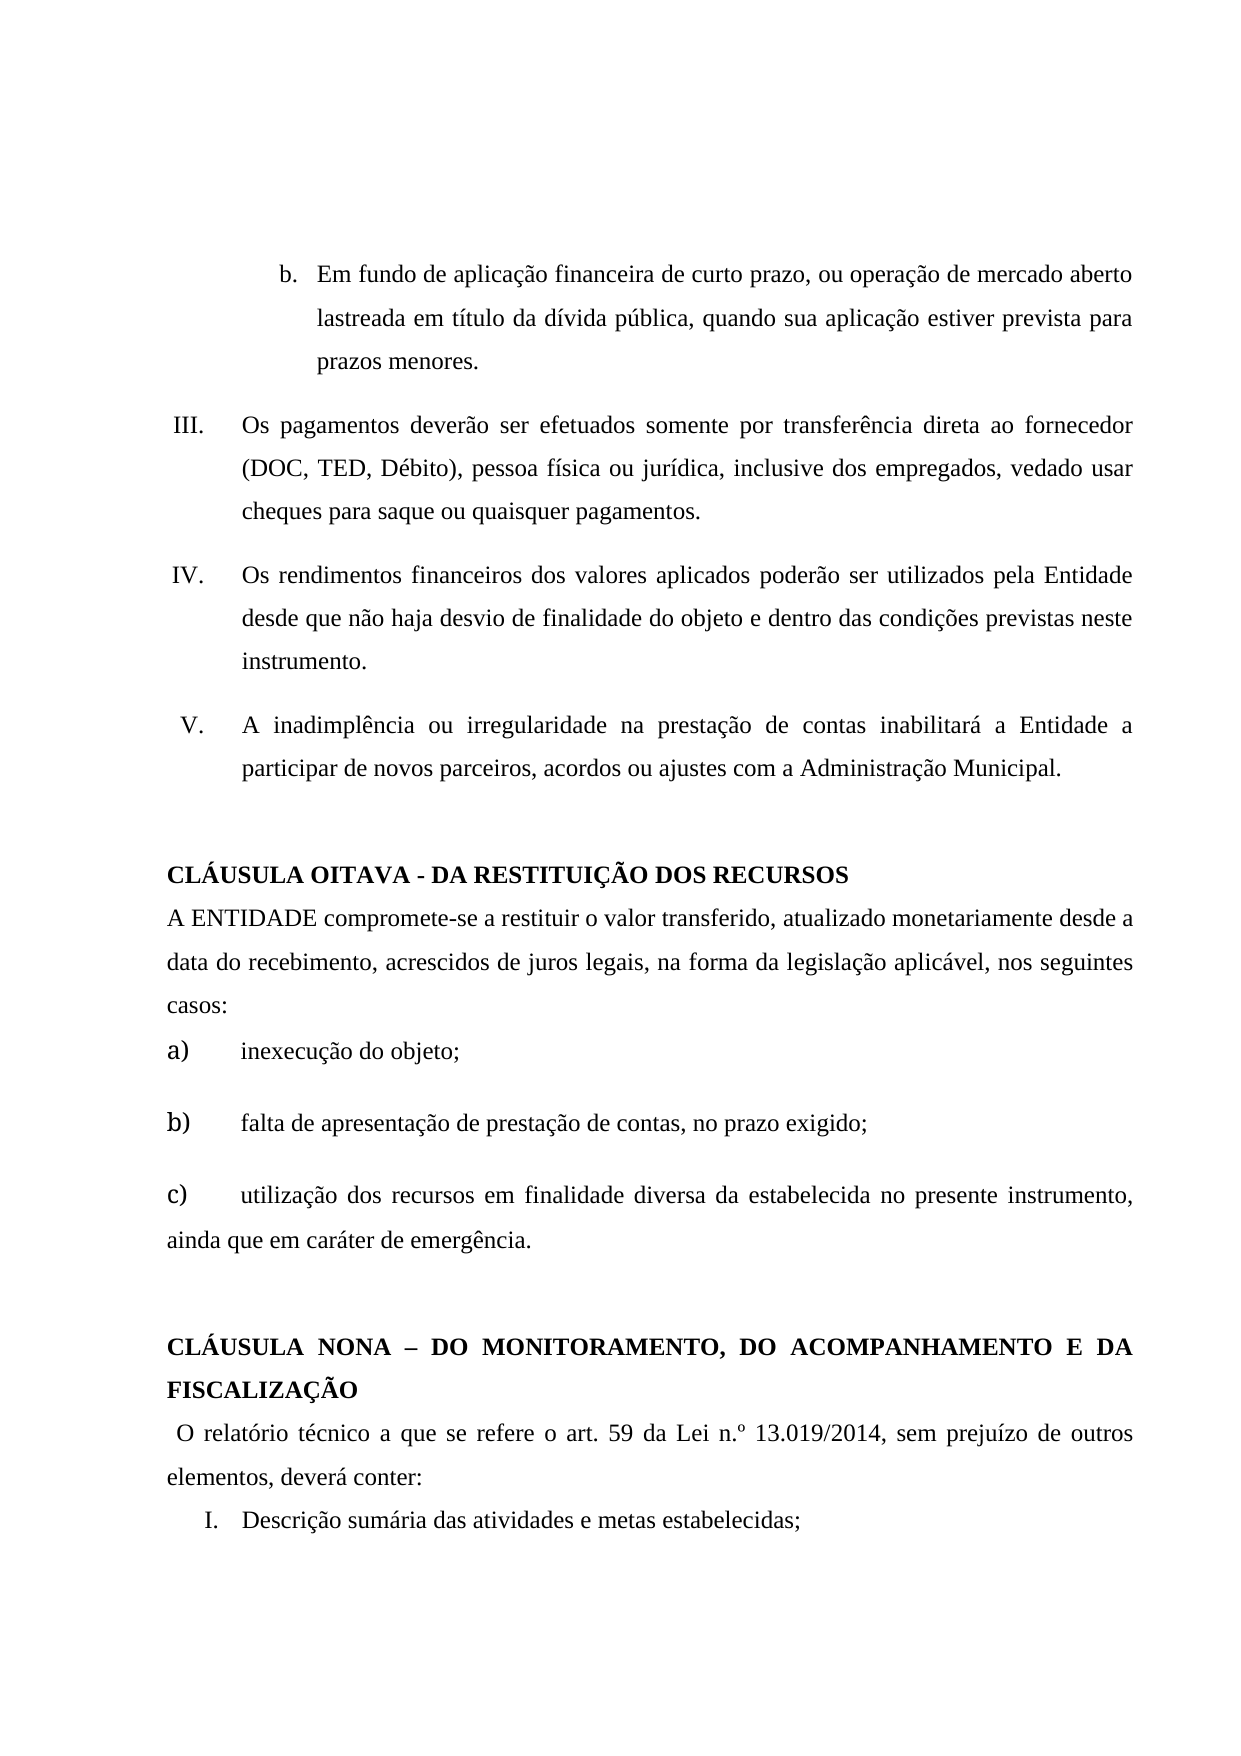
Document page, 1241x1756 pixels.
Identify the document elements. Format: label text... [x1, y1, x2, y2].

text O relatório técnico a que se refere o art. 59 da Lei n.º 13.019/2014, sem prejuízo de outros elementos, deverá conter: [167, 1418, 1134, 1490]
text CLÁUSULA OITAVA - DA RESTITUIÇÃO DOS RECURSOS [167, 860, 1134, 889]
list Em fundo de aplicação financeira de curto prazo, ou operação de mercado aberto lastreada em título da dívida pública, quando sua aplicação estiver prevista para prazos menores. [279, 259, 1134, 374]
text CLÁUSULA NONA – DO MONITORAMENTO, DO ACOMPANHAMENTO E DA FISCALIZAÇÃO [167, 1332, 1134, 1404]
text A ENTIDADE compromete-se a restituir o valor transferido, atualizado monetariamente desde a data do recebimento, acrescidos de juros legais, na forma da legislação aplicável, nos seguintes casos: [167, 903, 1134, 1018]
list falta de apresentação de prestação de contas, no prazo exigido; [167, 1105, 1134, 1139]
list Os rendimentos financeiros dos valores aplicados poderão ser utilizados pela Entidade desde que não haja desvio de finalidade do objeto e dentro das condições previstas neste instrumento. [204, 560, 1134, 675]
list inexecução do objeto; [167, 1033, 1134, 1067]
list utilização dos recursos em finalidade diversa da estabelecida no presente instrumento, ainda que em caráter de emergência. [167, 1177, 1134, 1254]
list A inadimplência ou irregularidade na prestação de contas inabilitará a Entidade a participar de novos parceiros, acordos ou ajustes com a Administração Municipal. [204, 710, 1134, 782]
list Os pagamentos deverão ser efetuados somente por transferência direta ao fornecedor (DOC, TED, Débito), pessoa física ou jurídica, inclusive dos empregados, vedado usar cheques para saque ou quaisquer pagamentos. [204, 410, 1134, 525]
list Descrição sumária das atividades e metas estabelecidas; [204, 1505, 1134, 1533]
